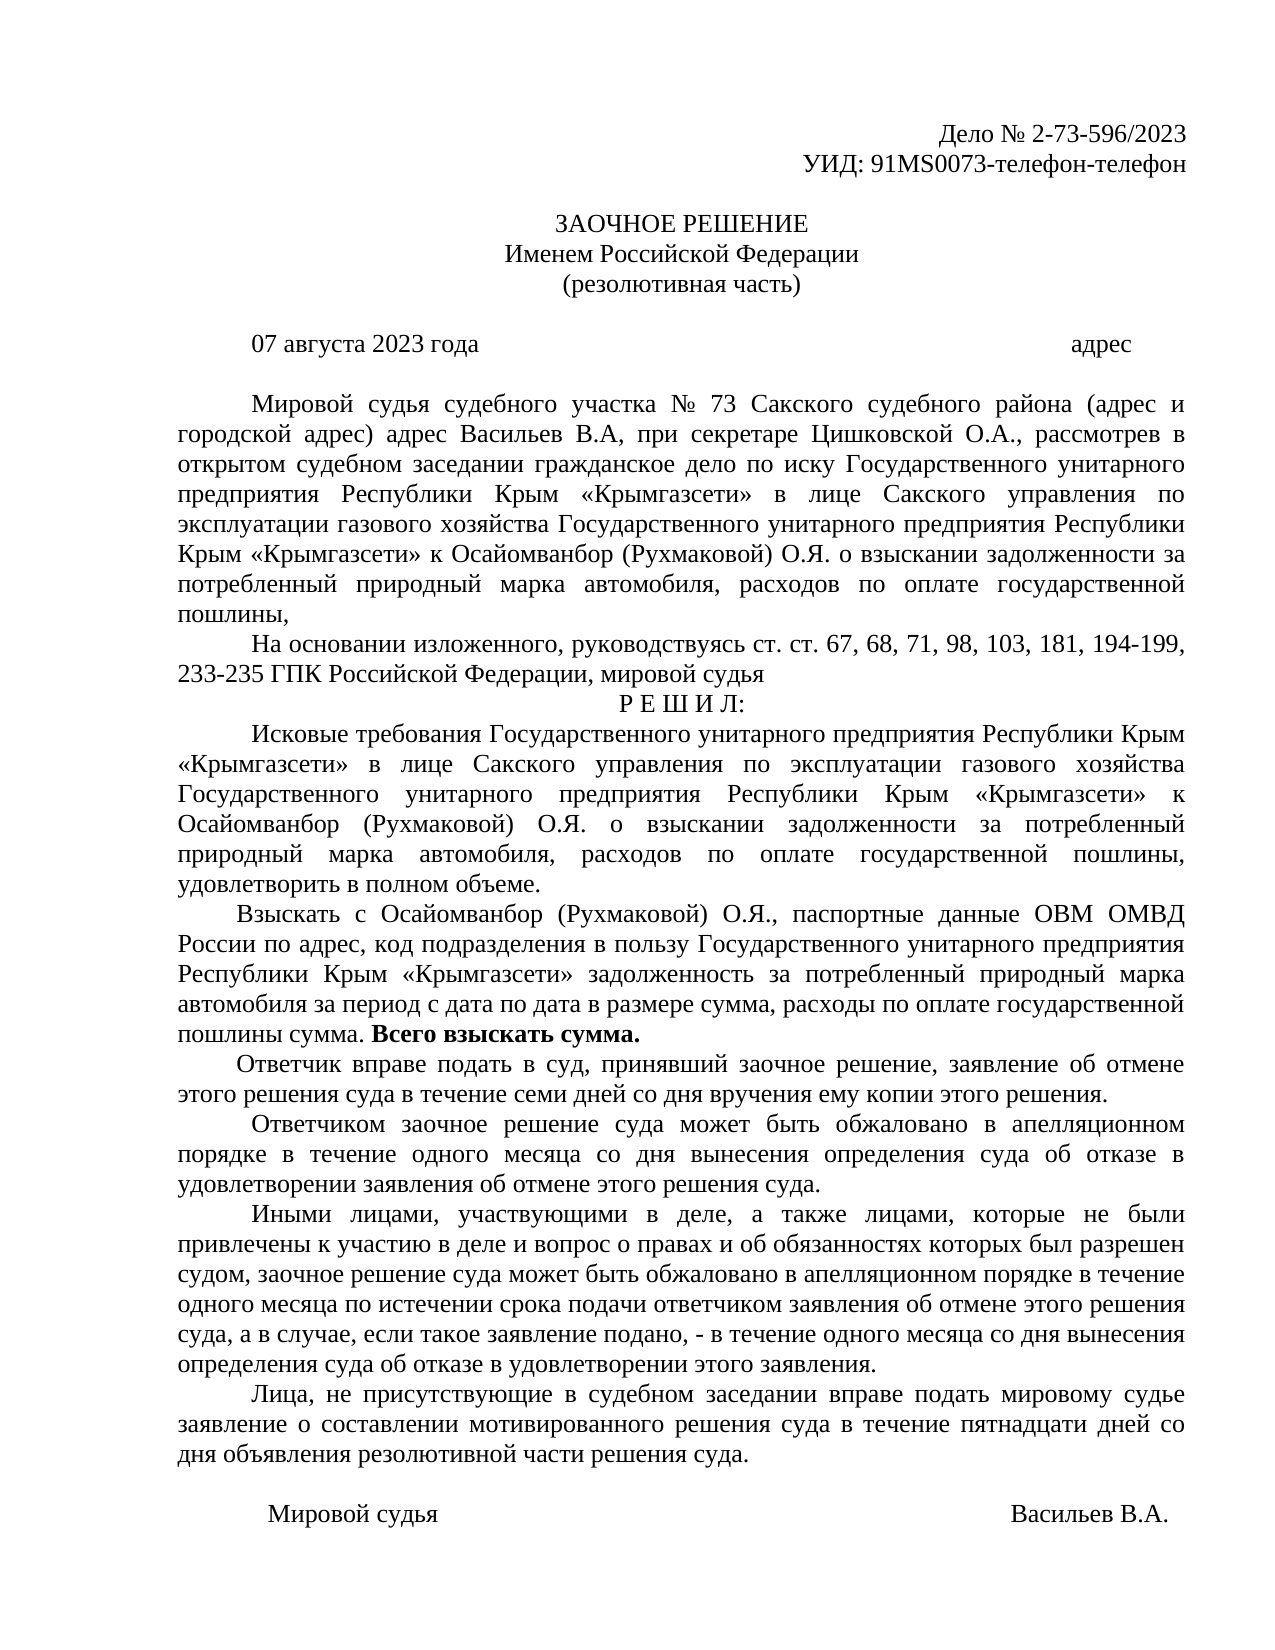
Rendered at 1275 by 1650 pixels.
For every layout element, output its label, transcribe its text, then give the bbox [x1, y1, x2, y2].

text Мировой судья судебного участка № 73 Сакского судебного района (адрес и городской адрес) адрес Васильев В.А, при секретаре Цишковской О.А., рассмотрев в открытом судебном заседании гражданское дело по иску Государственного унитарного предприятия Республики Крым «Крымгазсети» в лице Сакского управления по эксплуатации газового хозяйства Государственного унитарного предприятия Республики Крым «Крымгазсети» к Осайомванбор (Рухмаковой) О.Я. о взыскании задолженности за потребленный природный марка автомобиля, расходов по оплате государственной пошлины, [177, 388, 1186, 628]
text 07 августа 2023 года адрес [177, 328, 1186, 358]
text ЗАОЧНОЕ РЕШЕНИЕ [177, 208, 1186, 238]
text Взыскать с Осайомванбор (Рухмаковой) О.Я., паспортные данные ОВМ ОМВД России по адрес, код подразделения в пользу Государственного унитарного предприятия Республики Крым «Крымгазсети» задолженность за потребленный природный марка автомобиля за период с дата по дата в размере сумма, расходы по оплате государственной пошлины сумма. Всего взыскать сумма. [177, 898, 1186, 1048]
text Лица, не присутствующие в судебном заседании вправе подать мировому судье заявление о составлении мотивированного решения суда в течение пятнадцати дней со дня объявления резолютивной части решения суда. [177, 1378, 1186, 1468]
text Иными лицами, участвующими в деле, а также лицами, которые не были привлечены к участию в деле и вопрос о правах и об обязанностях которых был разрешен судом, заочное решение суда может быть обжаловано в апелляционном порядке в течение одного месяца по истечении срока подачи ответчиком заявления об отмене этого решения суда, а в случае, если такое заявление подано, - в течение одного месяца со дня вынесения определения суда об отказе в удовлетворении этого заявления. [177, 1198, 1186, 1378]
text Мировой судья Васильев В.А. [177, 1498, 1186, 1528]
text (резолютивная часть) [177, 268, 1186, 298]
text Дело № 2-73-596/2023 [177, 118, 1186, 148]
text УИД: 91MS0073-телефон-телефон [177, 148, 1186, 178]
text Исковые требования Государственного унитарного предприятия Республики Крым «Крымгазсети» в лице Сакского управления по эксплуатации газового хозяйства Государственного унитарного предприятия Республики Крым «Крымгазсети» к Осайомванбор (Рухмаковой) О.Я. о взыскании задолженности за потребленный природный марка автомобиля, расходов по оплате государственной пошлины, удовлетворить в полном объеме. [177, 718, 1186, 898]
text На основании изложенного, руководствуясь ст. ст. 67, 68, 71, 98, 103, 181, 194-199, 233-235 ГПК Российской Федерации, мировой судья [177, 628, 1186, 688]
text Ответчик вправе подать в суд, принявший заочное решение, заявление об отмене этого решения суда в течение семи дней со дня вручения ему копии этого решения. [177, 1048, 1186, 1108]
text Р Е Ш И Л: [177, 688, 1186, 718]
text Ответчиком заочное решение суда может быть обжаловано в апелляционном порядке в течение одного месяца со дня вынесения определения суда об отказе в удовлетворении заявления об отмене этого решения суда. [177, 1108, 1186, 1198]
text Именем Российской Федерации [177, 238, 1186, 268]
